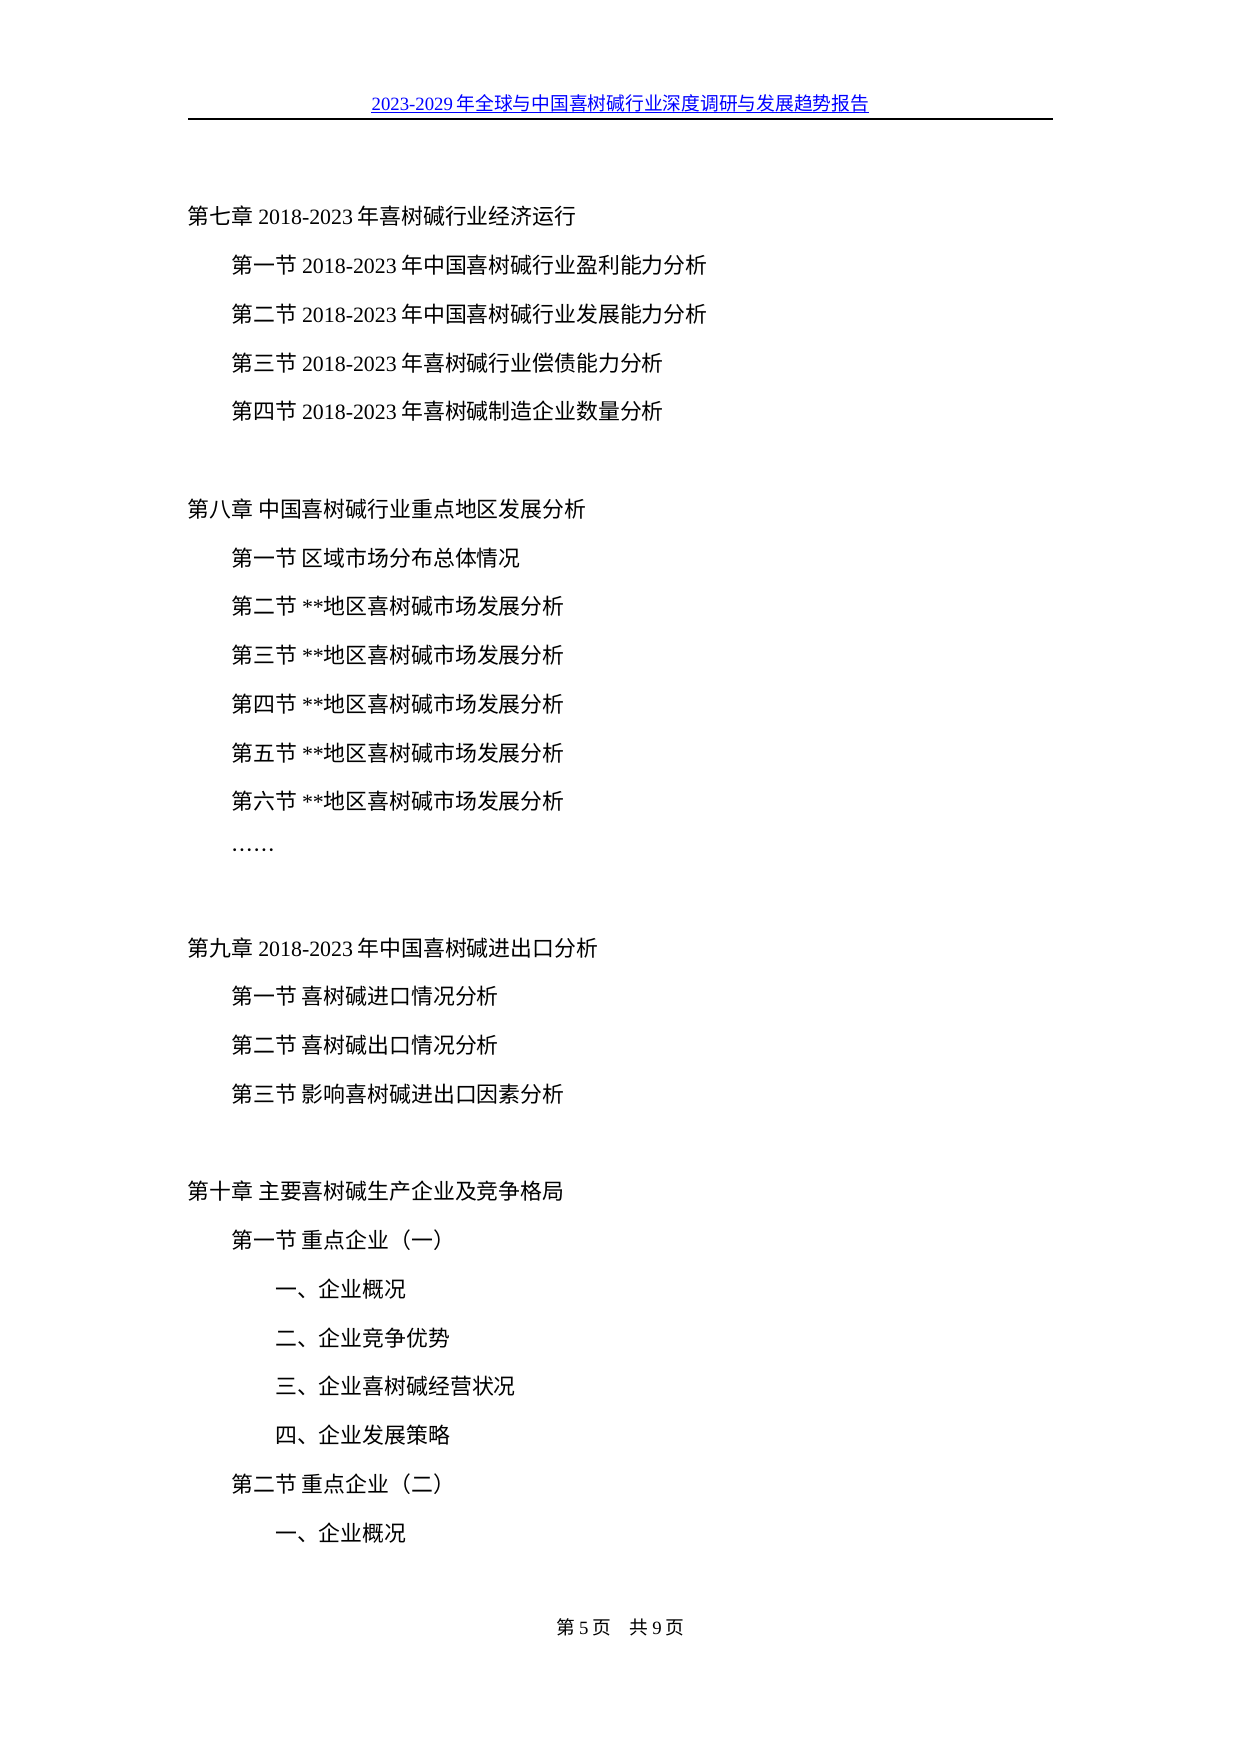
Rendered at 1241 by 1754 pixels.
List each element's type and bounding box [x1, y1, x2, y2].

text [187, 150, 1053, 1548]
